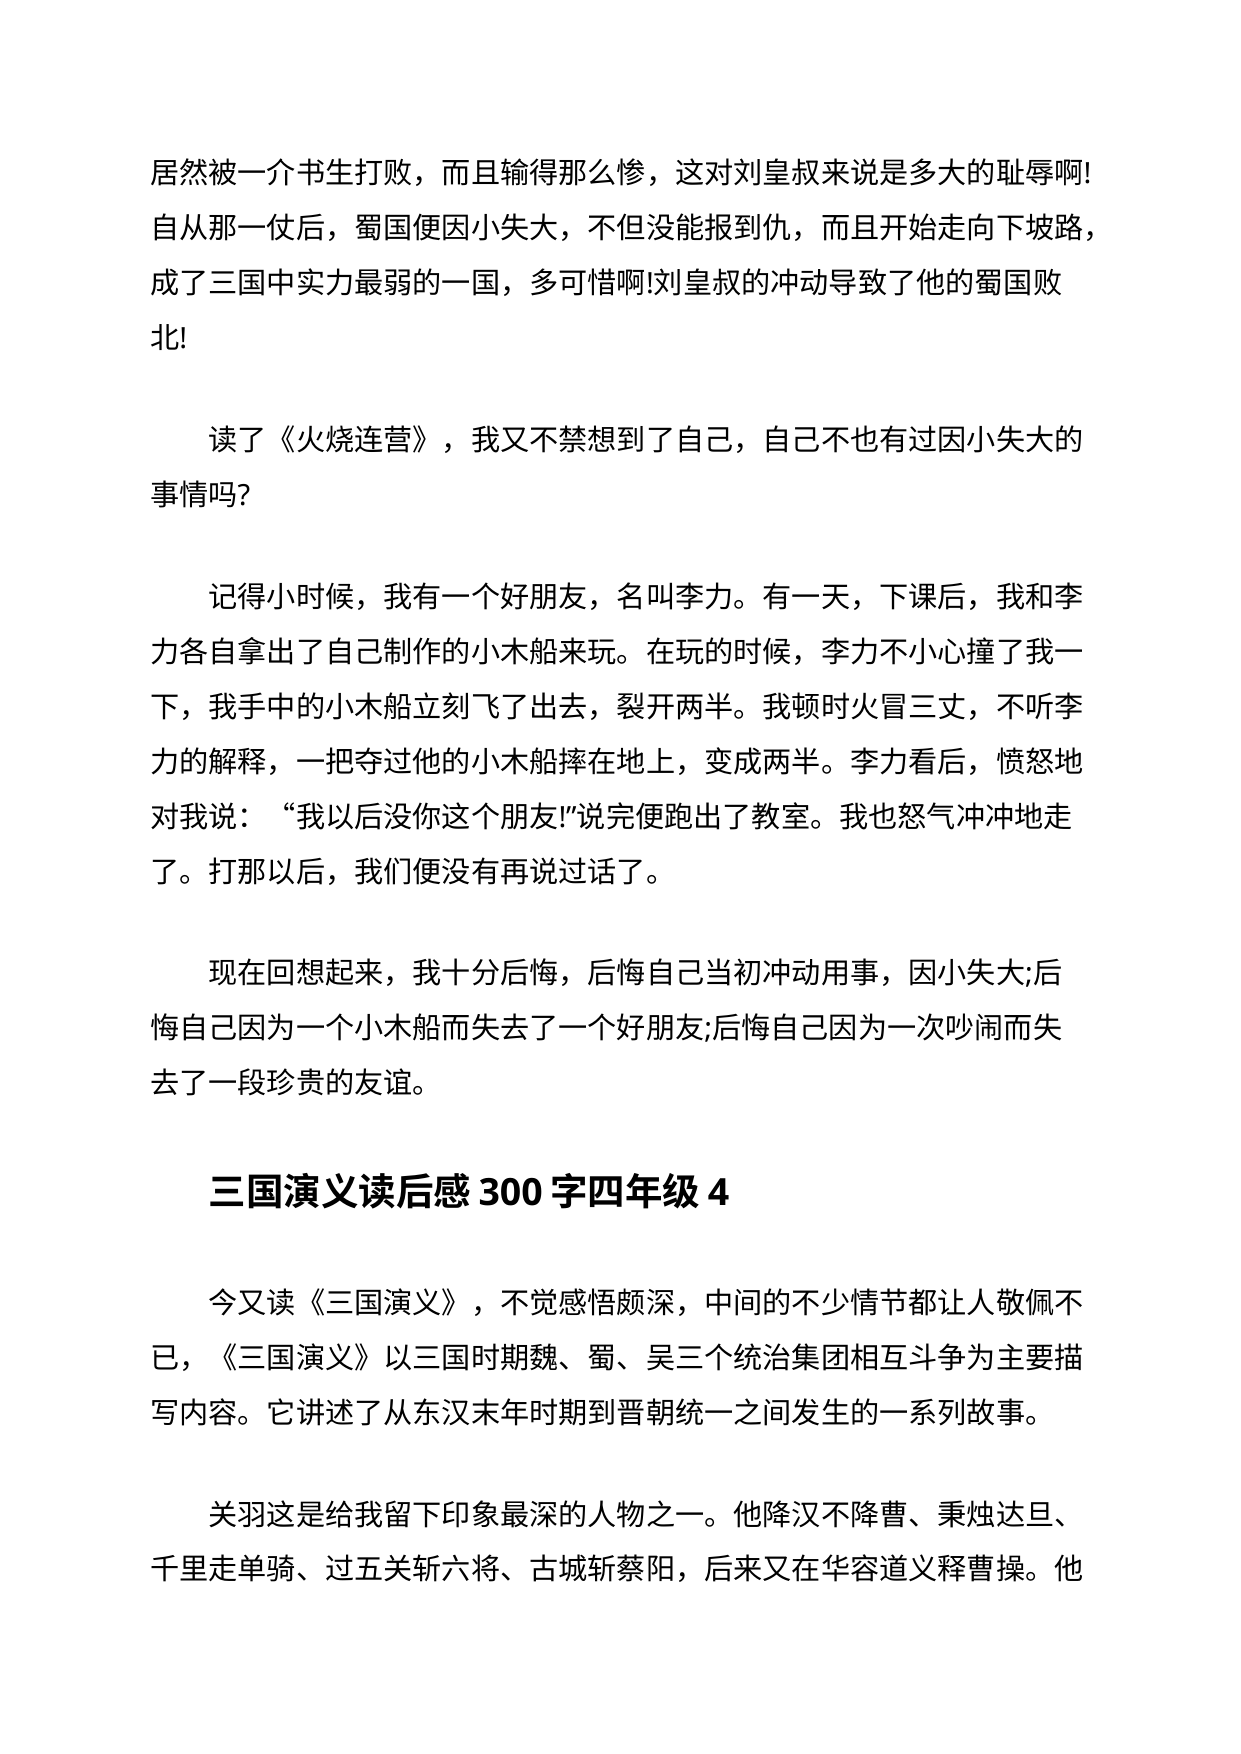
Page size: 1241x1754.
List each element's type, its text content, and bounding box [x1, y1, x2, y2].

text 现在回想起来，我十分后悔，后悔自己当初冲动用事，因小失大;后悔自己因为一个小木船而失去了一个好朋友;后悔自己因为一次吵闹而失去了一段珍贵的友谊。 [150, 950, 1090, 1102]
text 读了《火烧连营》，我又不禁想到了自己，自己不也有过因小失大的事情吗? [150, 417, 1090, 514]
text 三国演义读后感300字四年级4 [150, 1162, 1090, 1216]
text 记得小时候，我有一个好朋友，名叫李力。有一天，下课后，我和李力各自拿出了自己制作的小木船来玩。在玩的时候，李力不小心撞了我一下，我手中的小木船立刻飞了出去，裂开两半。我顿时火冒三丈，不听李力的解释，一把夺过他的小木船摔在地上，变成两半。李力看后，愤怒地对我说：“我以后没你这个朋友!”说完便跑出了教室。我也怒气冲冲地走了。打那以后，我们便没有再说过话了。 [150, 574, 1090, 891]
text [150, 150, 1090, 357]
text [150, 1491, 1090, 1588]
text 今又读《三国演义》，不觉感悟颇深，中间的不少情节都让人敬佩不已，《三国演义》以三国时期魏、蜀、吴三个统治集团相互斗争为主要描写内容。它讲述了从东汉末年时期到晋朝统一之间发生的一系列故事。 [150, 1279, 1090, 1432]
